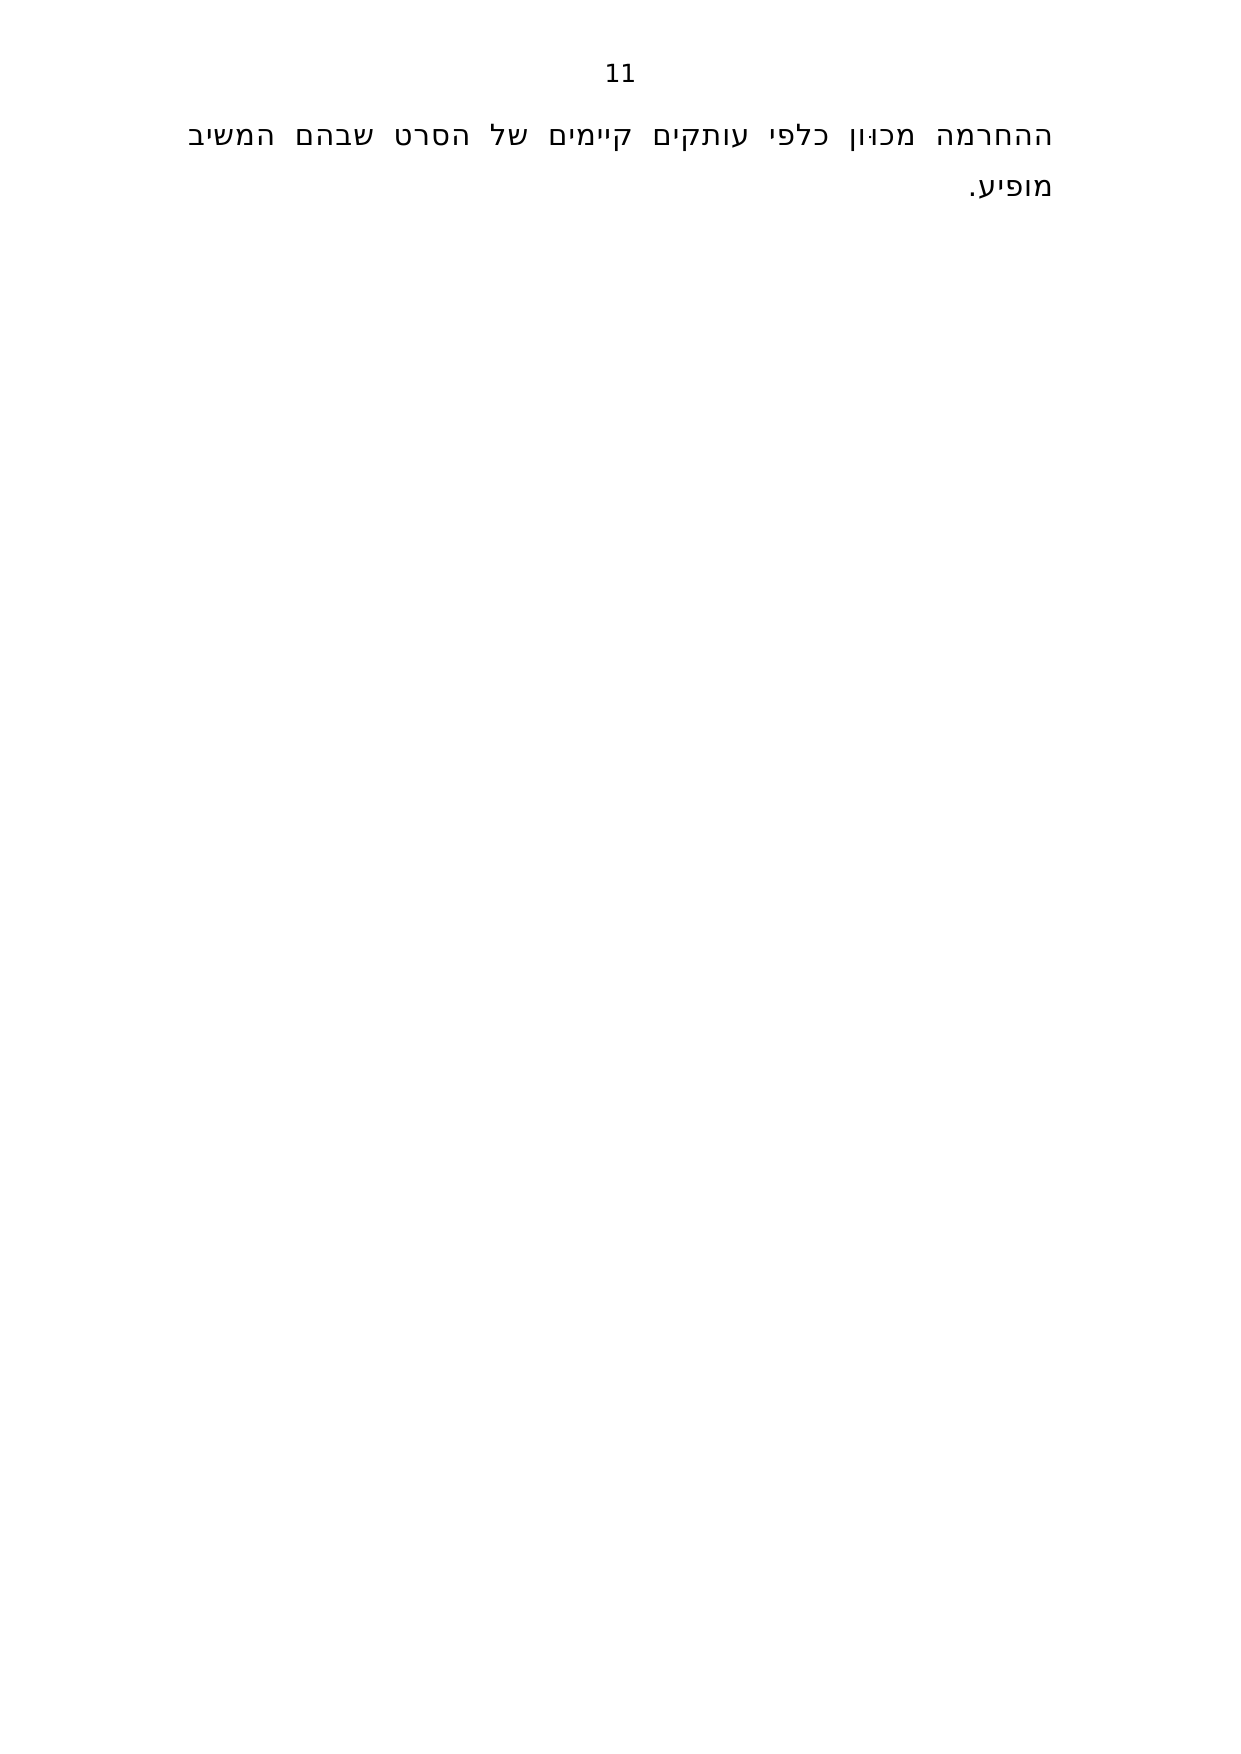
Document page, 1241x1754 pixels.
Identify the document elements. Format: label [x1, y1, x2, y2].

text [187, 118, 1053, 203]
